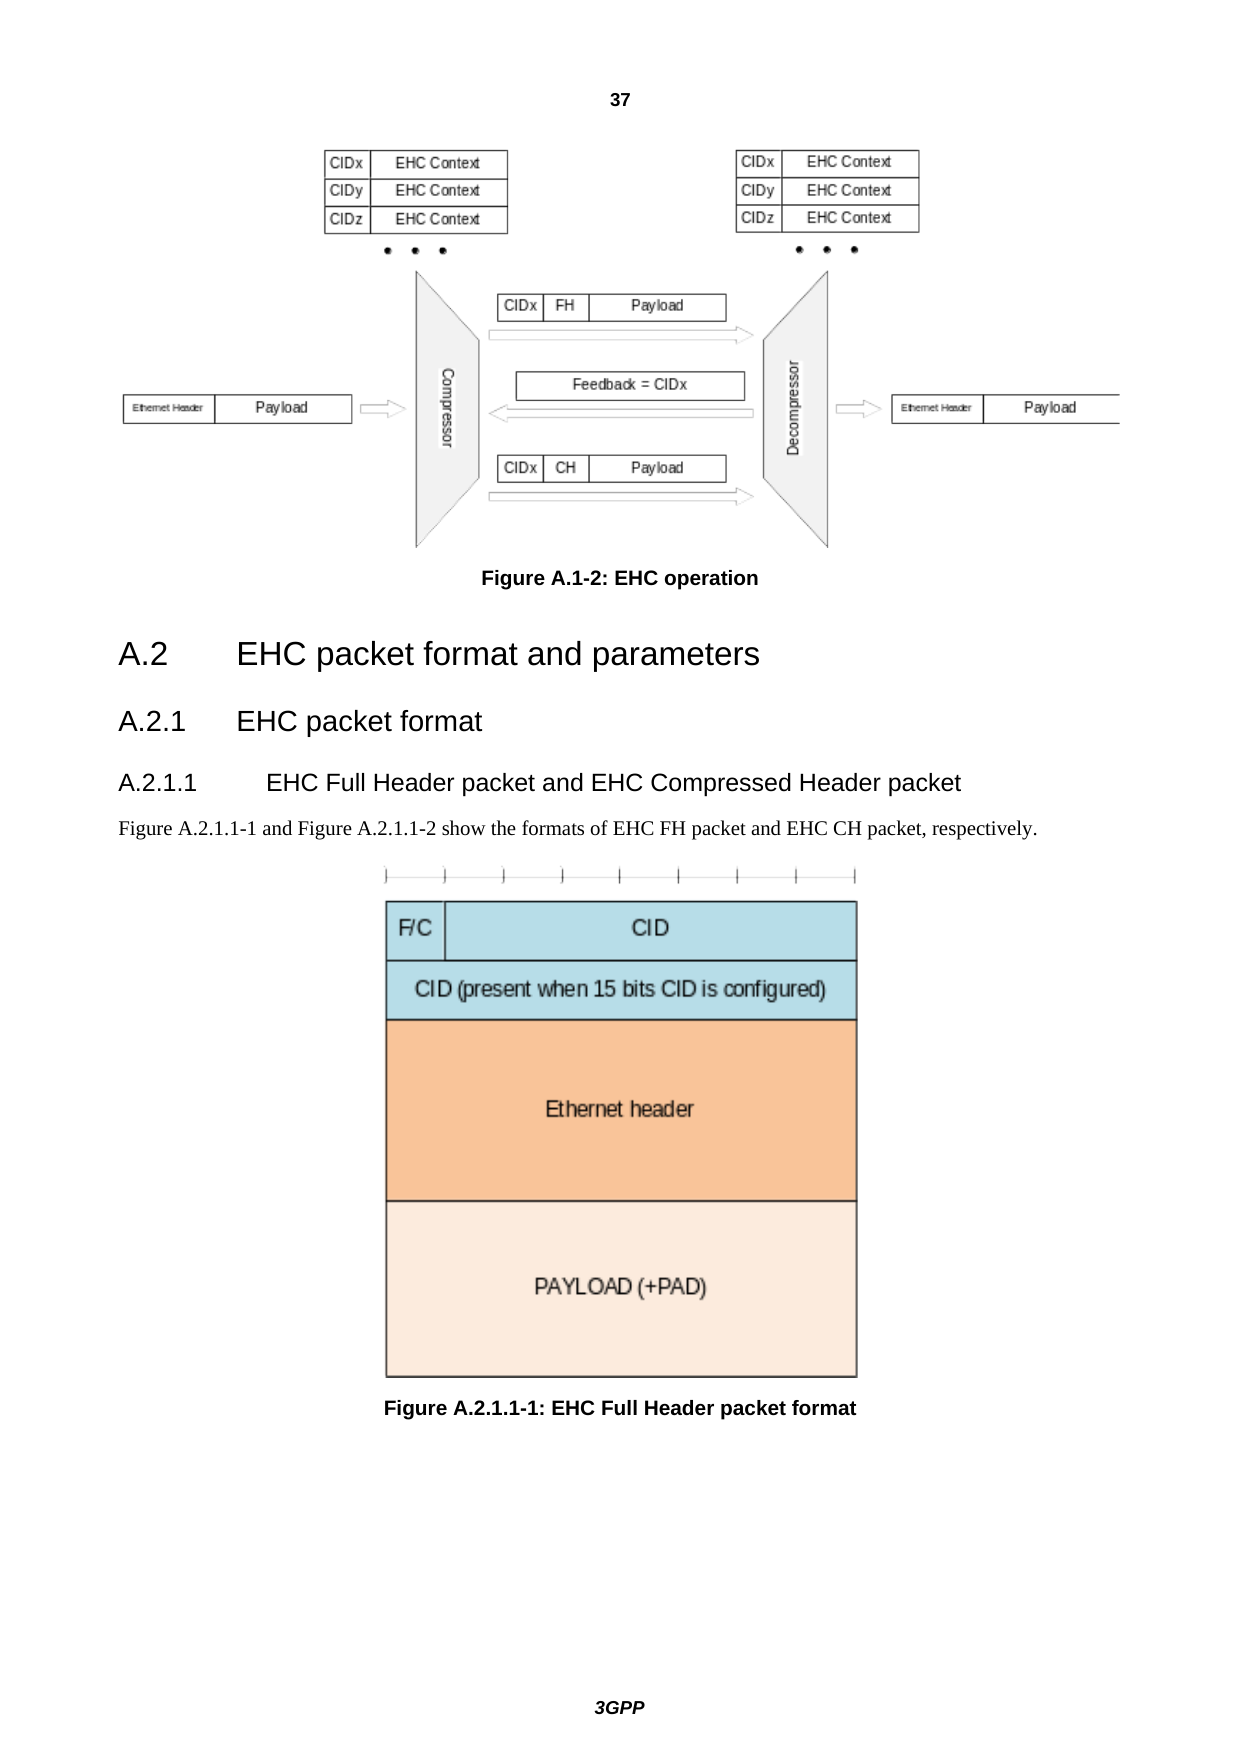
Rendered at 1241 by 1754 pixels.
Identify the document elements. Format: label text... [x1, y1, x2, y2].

subtitle A.2 EHC packet format and parameters [118, 634, 1122, 672]
text Figure A.2.1.1-1: EHC Full Header packet format [118, 1396, 1122, 1420]
subtitle A.2.1 EHC packet format [118, 704, 1122, 737]
text Figure A.1-2: EHC operation [118, 566, 1122, 590]
subtitle A.2.1.1 EHC Full Header packet and EHC Compressed Header packet [118, 768, 1122, 797]
text Figure A.2.1.1-1 and Figure A.2.1.1-2 show the formats of EHC FH packet and EHC CH packet, respectively. [118, 816, 1122, 840]
